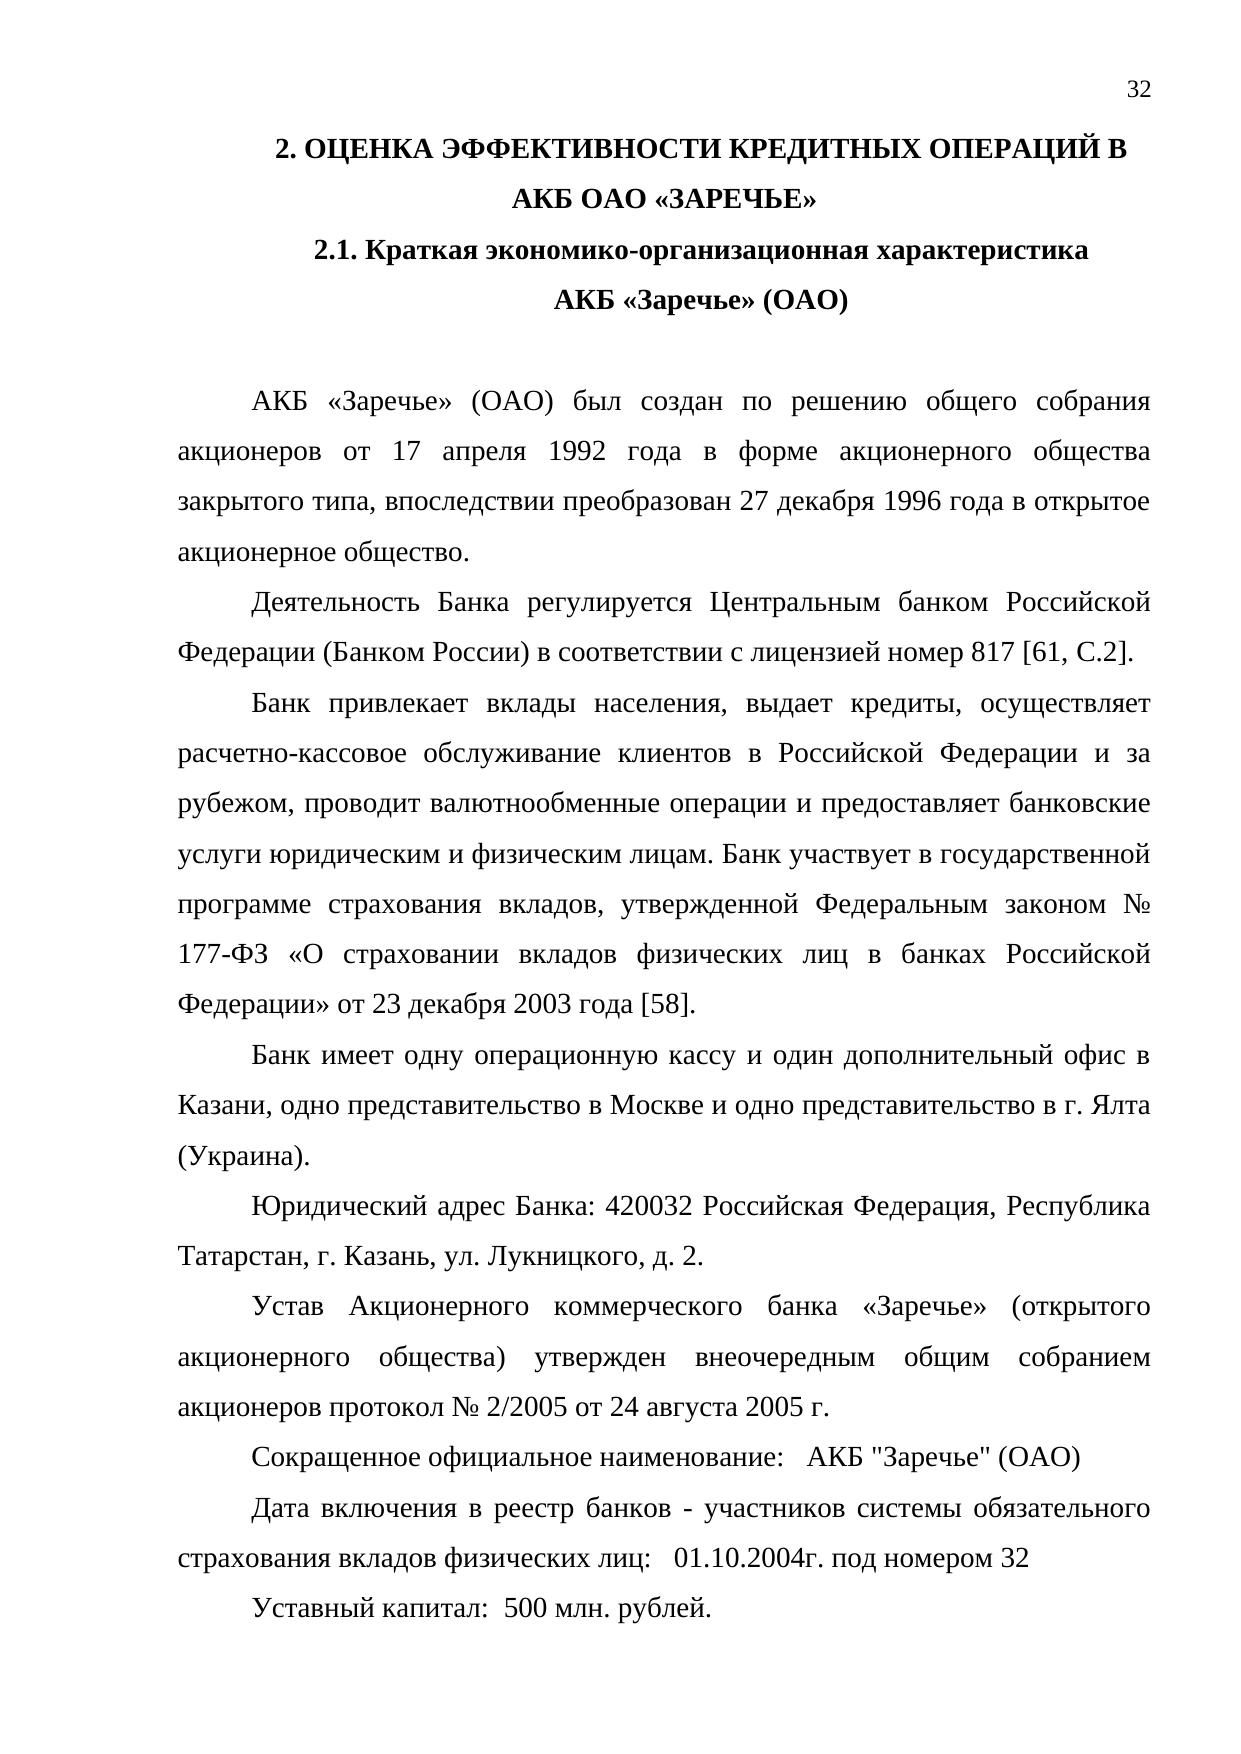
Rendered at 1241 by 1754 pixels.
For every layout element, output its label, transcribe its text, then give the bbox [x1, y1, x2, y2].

text Устав Акционерного коммерческого банка «Заречье» (открытого акционерного общества) утвержден внеочередным общим собранием акционеров протокол № 2/2005 от 24 августа . [177, 1288, 1152, 1423]
text Банк имеет одну операционную кассу и один дополнительный офис в Казани, одно представительство в Москве и одно представительство в г. Ялта (Украина). [177, 1037, 1152, 1171]
text Уставный капитал: 500 млн. рублей. [177, 1590, 1152, 1624]
text Юридический адрес Банка: 420032 Российская Федерация, Республика Татарстан, г. Казань, ул. Лукницкого, д. 2. [177, 1188, 1152, 1272]
text Сокращенное официальное наименование: АКБ "Заречье" (ОАО) [177, 1439, 1152, 1473]
text АКБ «Заречье» (ОАО) был создан по решению общего собрания акционеров от 17 апреля 1992 года в форме акционерного общества закрытого типа, впоследствии преобразован 27 декабря 1996 года в открытое акционерное общество. [177, 383, 1152, 567]
text Деятельность Банка регулируется Центральным банком Российской Федерации (Банком России) в соответствии с лицензией номер 817 [61, C.2]. [177, 584, 1152, 668]
text Дата включения в реестр банков - участников системы обязательного страхования вкладов физических лиц: 01.10.2004г. под номером 32 [177, 1490, 1152, 1574]
text АКБ «Заречье» (ОАО) [177, 282, 1152, 316]
text 2. ОЦЕНКА ЭФФЕКТИВНОСТИ КРЕДИТНЫХ ОПЕРАЦИЙ В АКБ ОАО «ЗАРЕЧЬЕ» [177, 131, 1152, 215]
text Банк привлекает вклады населения, выдает кредиты, осуществляет расчетно-кассовое обслуживание клиентов в Российской Федерации и за рубежом, проводит валютнообменные операции и предоставляет банковские услуги юридическим и физическим лицам. Банк участвует в государственной программе страхования вкладов, утвержденной Федеральным законом № 177-ФЗ «О страховании вкладов физических лиц в банках Российской Федерации» от 23 декабря 2003 года [58]. [177, 685, 1152, 1020]
text 2.1. Краткая экономико-организационная характеристика [177, 232, 1152, 266]
